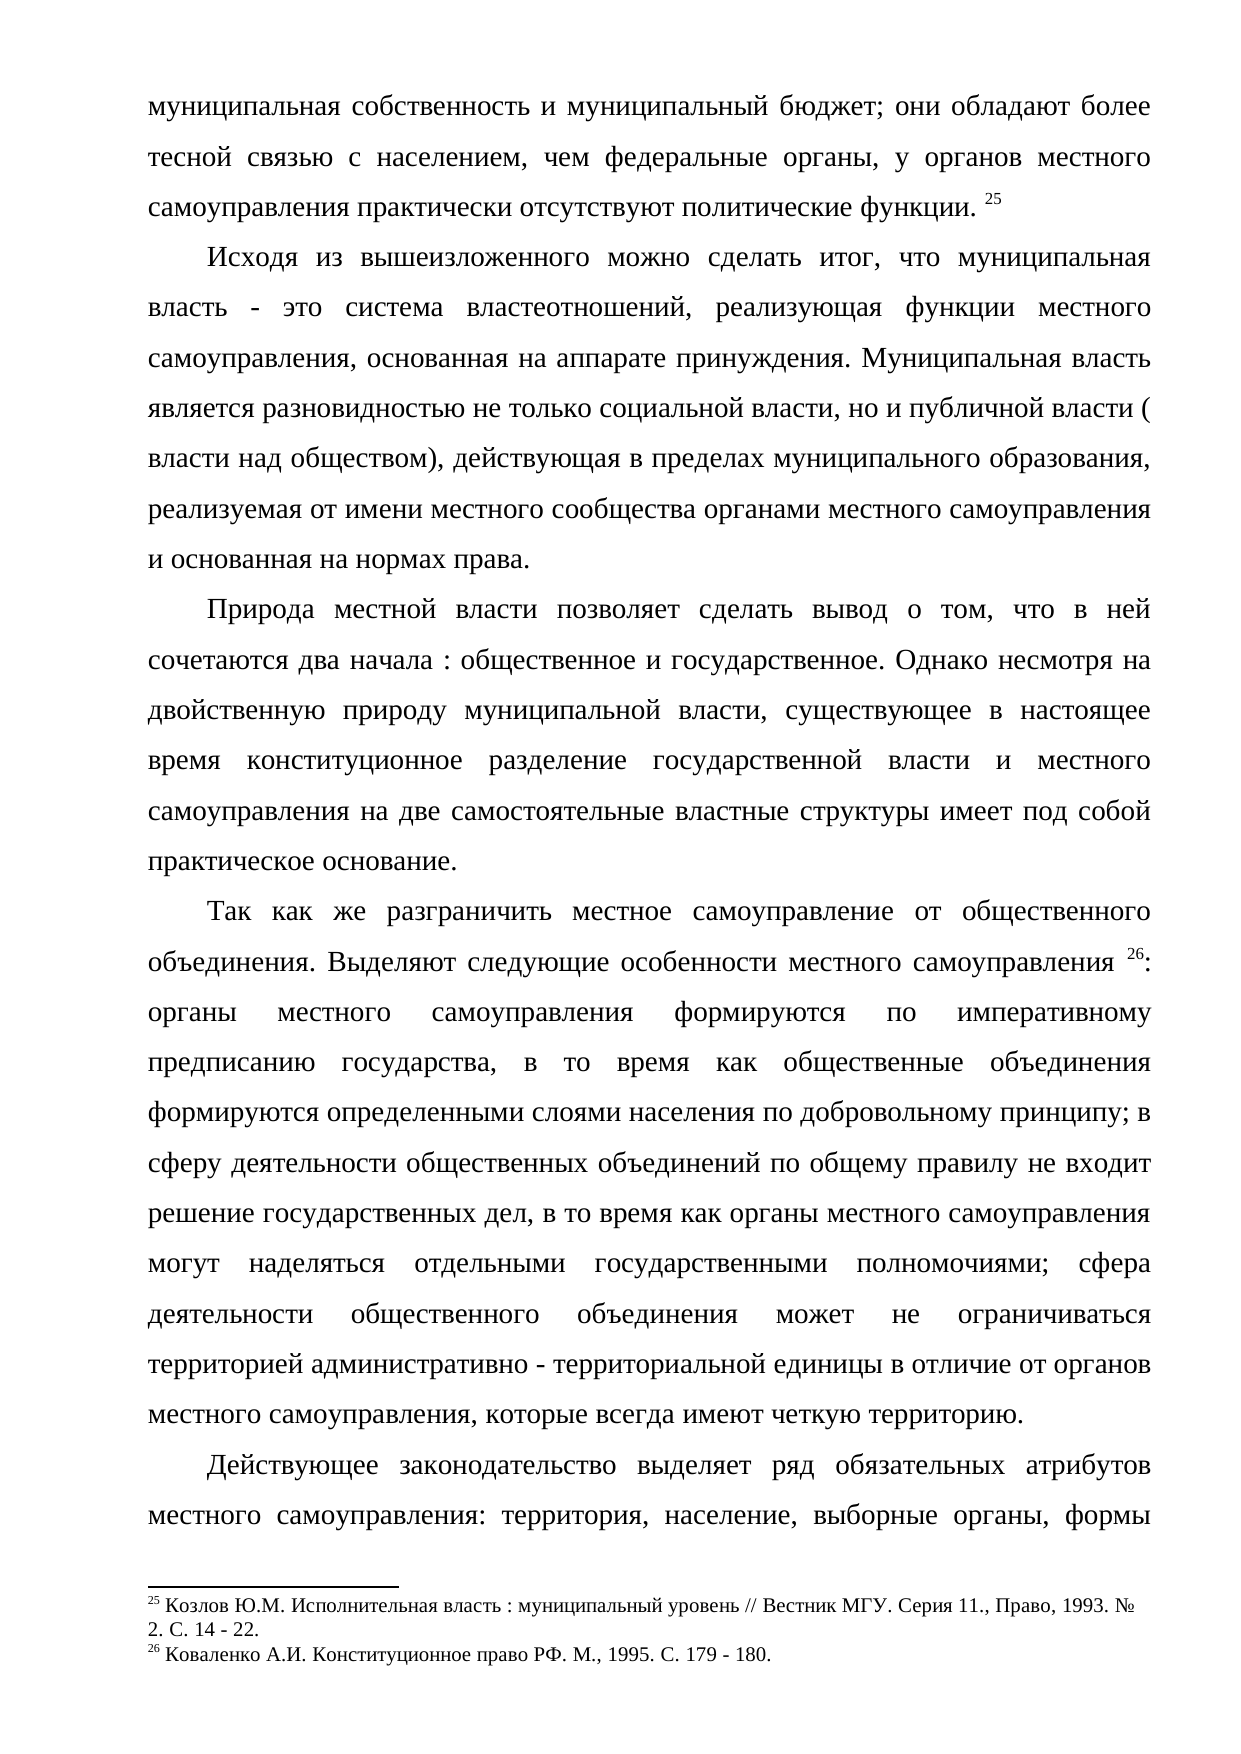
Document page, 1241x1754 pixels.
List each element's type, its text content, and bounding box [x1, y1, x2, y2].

text Природа местной власти позволяет сделать вывод о том, что в ней сочетаются два начала : общественное и государственное. Однако несмотря на двойственную природу муниципальной власти, существующее в настоящее время конституционное разделение государственной власти и местного самоуправления на две самостоятельные властные структуры имеет под собой практическое основание. [148, 592, 1152, 877]
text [148, 1447, 1152, 1531]
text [148, 88, 1152, 223]
text Так как же разграничить местное самоуправление от общественного объединения. Выделяют следующие особенности местного самоуправления : органы местного самоуправления формируются по императивному предписанию государства, в то время как общественные объединения формируются определенными слоями населения по добровольному принципу; в сферу деятельности общественных объединений по общему правилу не входит решение государственных дел, в то время как органы местного самоуправления могут наделяться отдельными государственными полномочиями; сфера деятельности общественного объединения может не ограничиваться территорией административно - территориальной единицы в отличие от органов местного самоуправления, которые всегда имеют четкую территорию. [148, 893, 1152, 1430]
text Исходя из вышеизложенного можно сделать итог, что муниципальная власть - это система властеотношений, реализующая функции местного самоуправления, основанная на аппарате принуждения. Муниципальная власть является разновидностью не только социальной власти, но и публичной власти ( власти над обществом), действующая в пределах муниципального образования, реализуемая от имени местного сообщества органами местного самоуправления и основанная на нормах права. [148, 239, 1152, 575]
